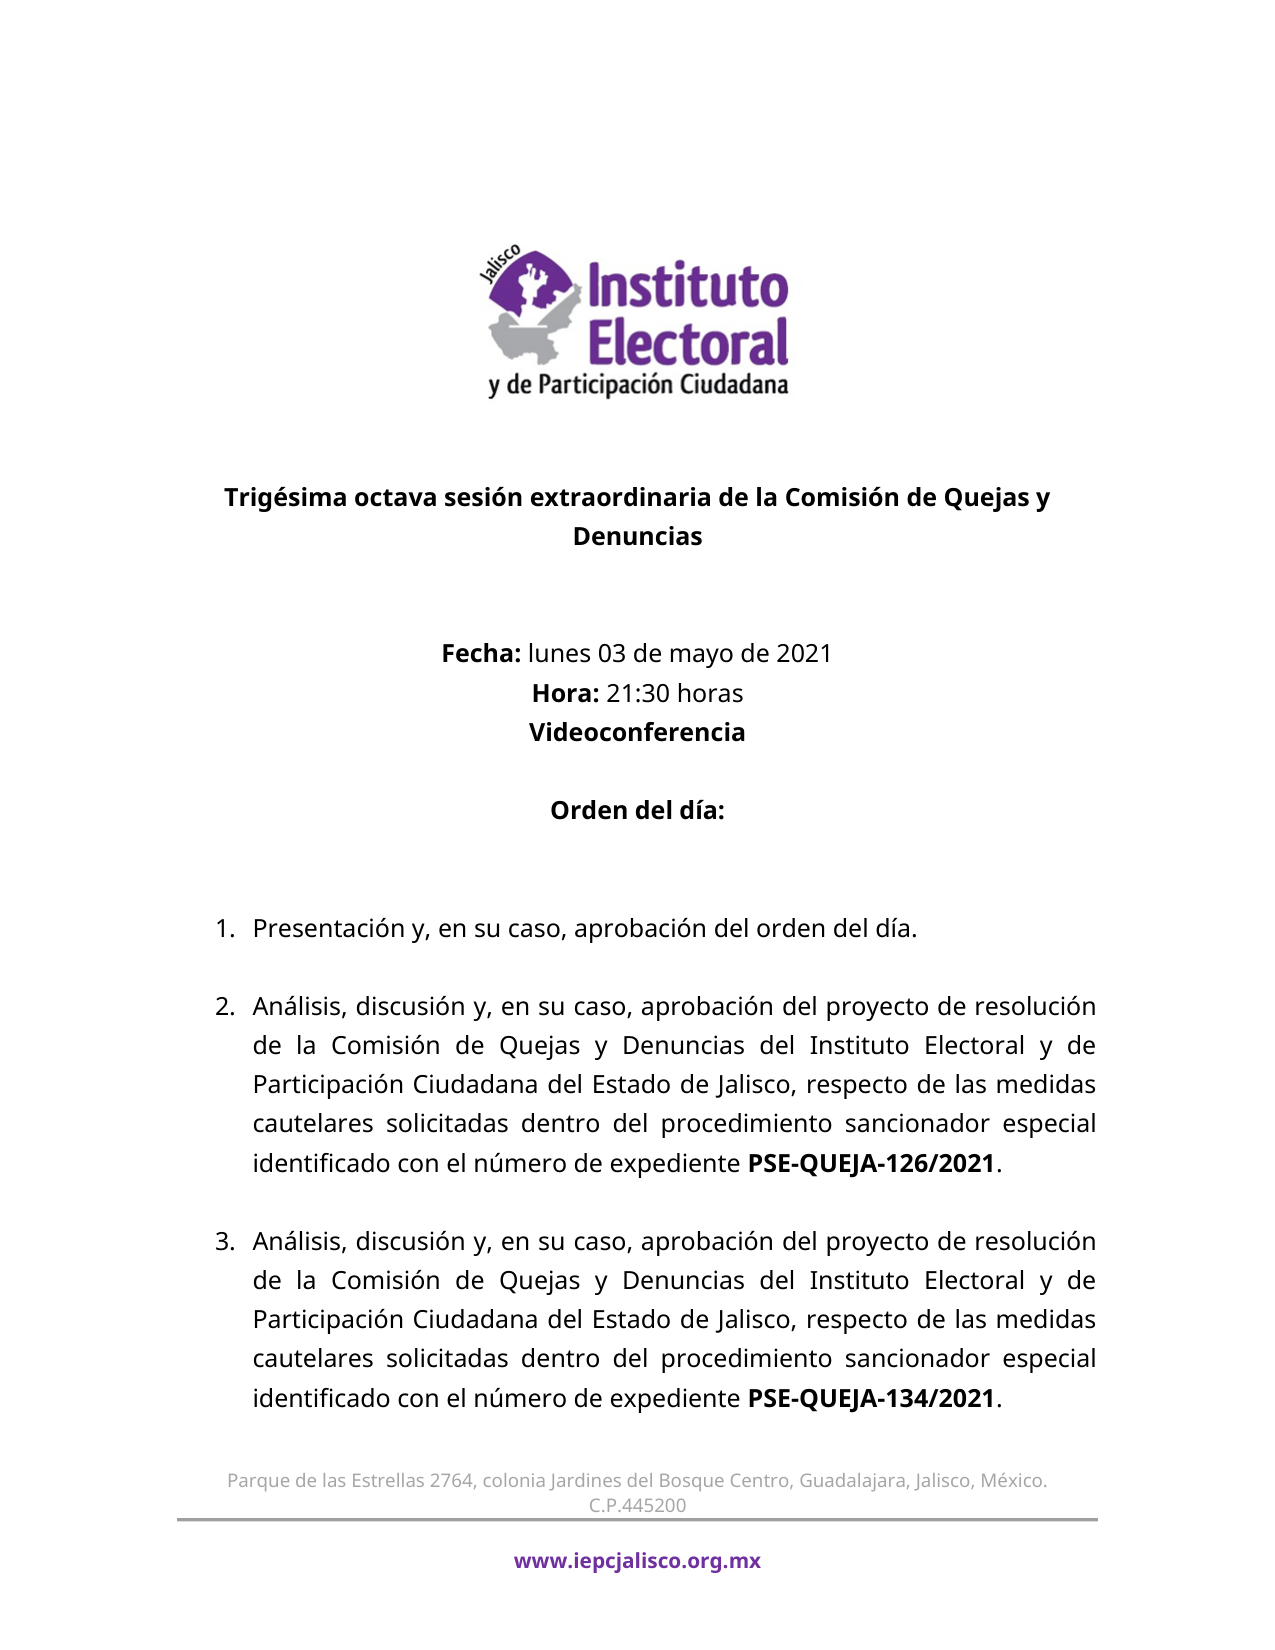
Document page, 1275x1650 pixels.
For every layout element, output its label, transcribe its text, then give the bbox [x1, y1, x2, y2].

text Hora: 21:30 horas [177, 675, 1098, 709]
text Orden del día: [177, 793, 1098, 827]
list Presentación y, en su caso, aprobación del orden del día. [215, 910, 1098, 944]
text Videoconferencia [177, 714, 1098, 748]
picture [466, 236, 809, 416]
list Análisis, discusión y, en su caso, aprobación del proyecto de resolución de la Comisión de Quejas y Denuncias del Instituto Electoral y de Participación Ciudadana del Estado de Jalisco, respecto de las medidas cautelares solicitadas dentro del procedimiento sancionador especial identificado con el número de expediente PSE-QUEJA-126/2021. [215, 989, 1098, 1179]
text Trigésima octava sesión extraordinaria de la Comisión de Quejas y Denuncias [177, 479, 1098, 553]
text Fecha: lunes 03 de mayo de 2021 [177, 636, 1098, 670]
list Análisis, discusión y, en su caso, aprobación del proyecto de resolución de la Comisión de Quejas y Denuncias del Instituto Electoral y de Participación Ciudadana del Estado de Jalisco, respecto de las medidas cautelares solicitadas dentro del procedimiento sancionador especial identificado con el número de expediente PSE-QUEJA-134/2021. [215, 1224, 1098, 1414]
